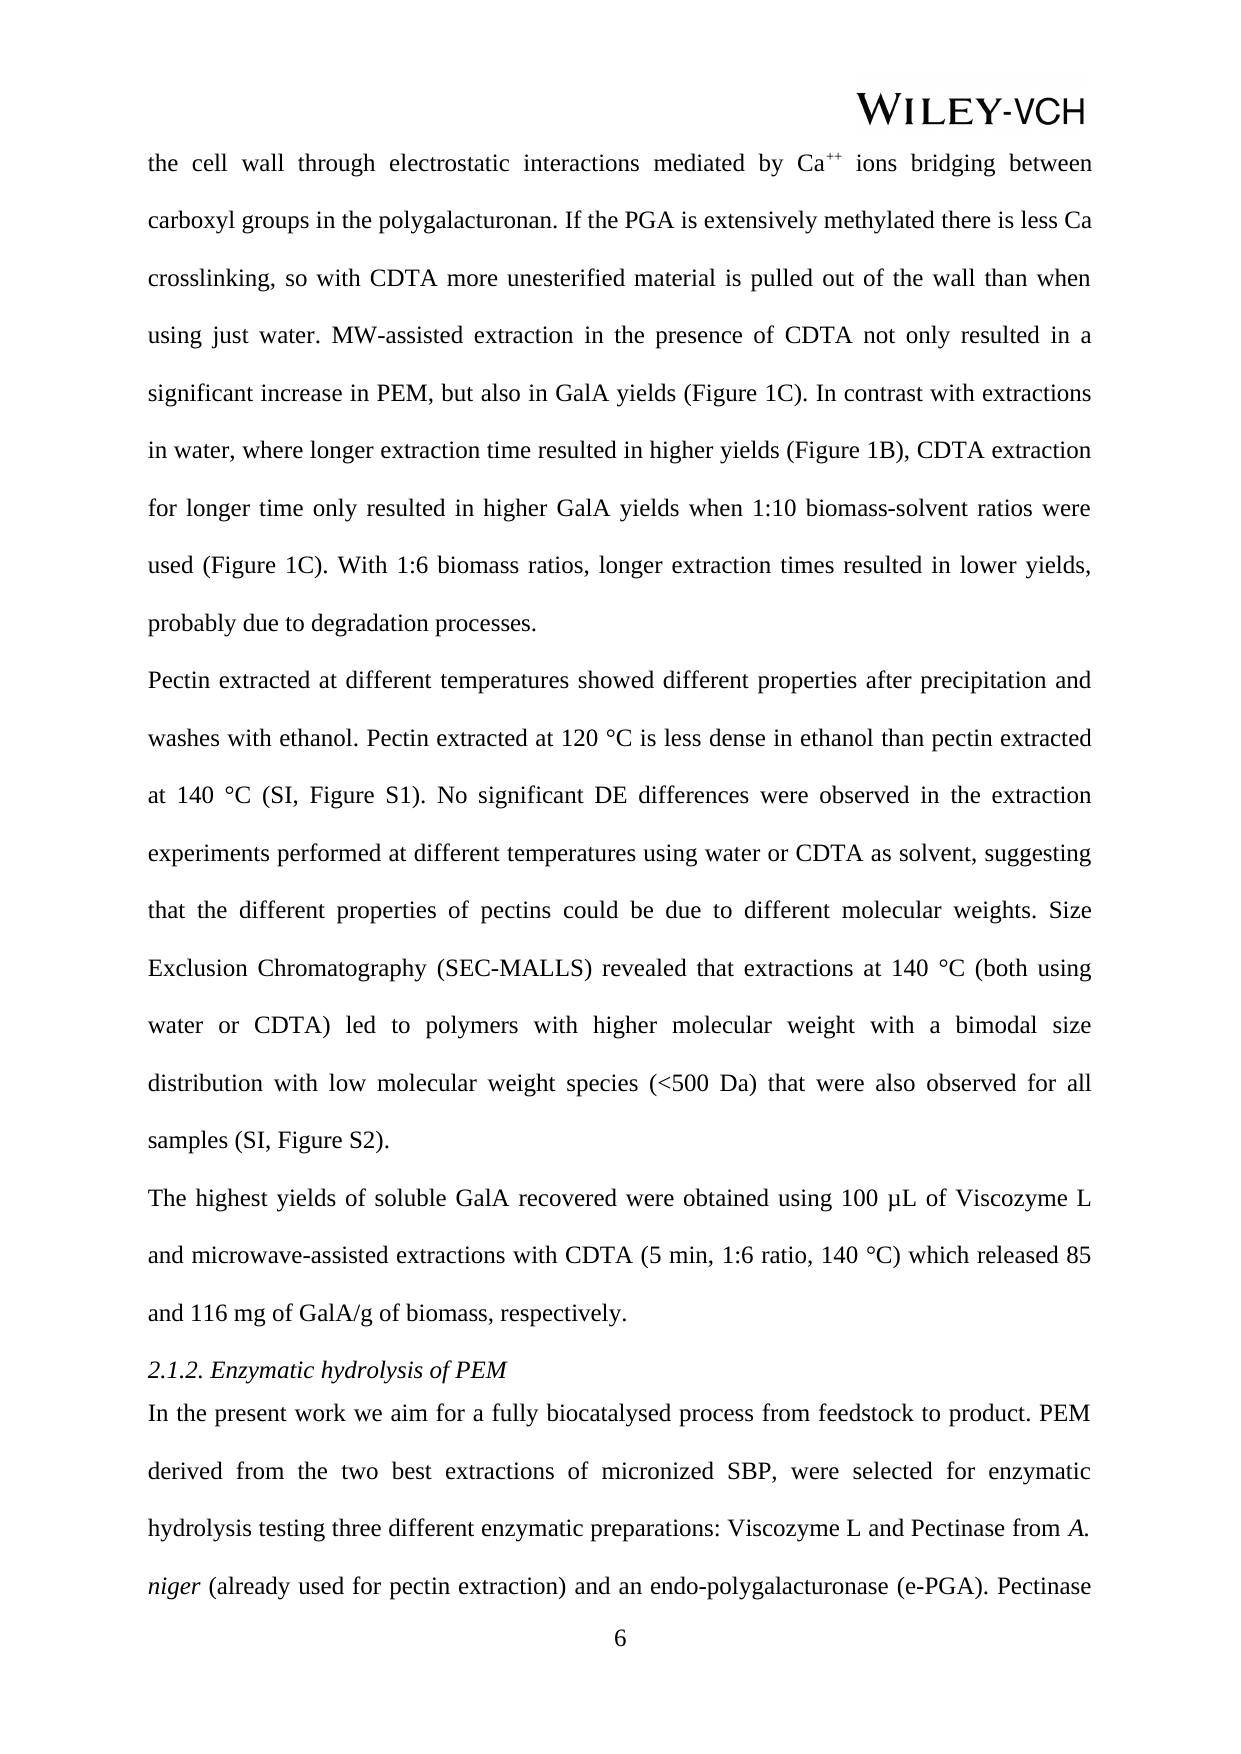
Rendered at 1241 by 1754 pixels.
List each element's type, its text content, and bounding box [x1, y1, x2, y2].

text 2.1.2. Enzymatic hydrolysis of PEM [148, 1355, 1093, 1384]
picture [848, 73, 1093, 142]
text The highest yields of soluble GalA recovered were obtained using 100 µL of Viscozyme L and microwave-assisted extractions with CDTA (5 min, 1:6 ratio, 140 °C) which released 85 and 116 mg of GalA/g of biomass, respectively. [148, 1183, 1093, 1326]
text Pectin extracted at different temperatures showed different properties after precipitation and washes with ethanol. Pectin extracted at 120 °C is less dense in ethanol than pectin extracted at 140 °C (SI, Figure S1). No significant DE differences were observed in the extraction experiments performed at different temperatures using water or CDTA as solvent, suggesting that the different properties of pectins could be due to different molecular weights. Size Exclusion Chromatography (SEC-MALLS) revealed that extractions at 140 °C (both using water or CDTA) led to polymers with higher molecular weight with a bimodal size distribution with low molecular weight species (<500 Da) that were also observed for all samples (SI, Figure S2). [148, 665, 1093, 1154]
